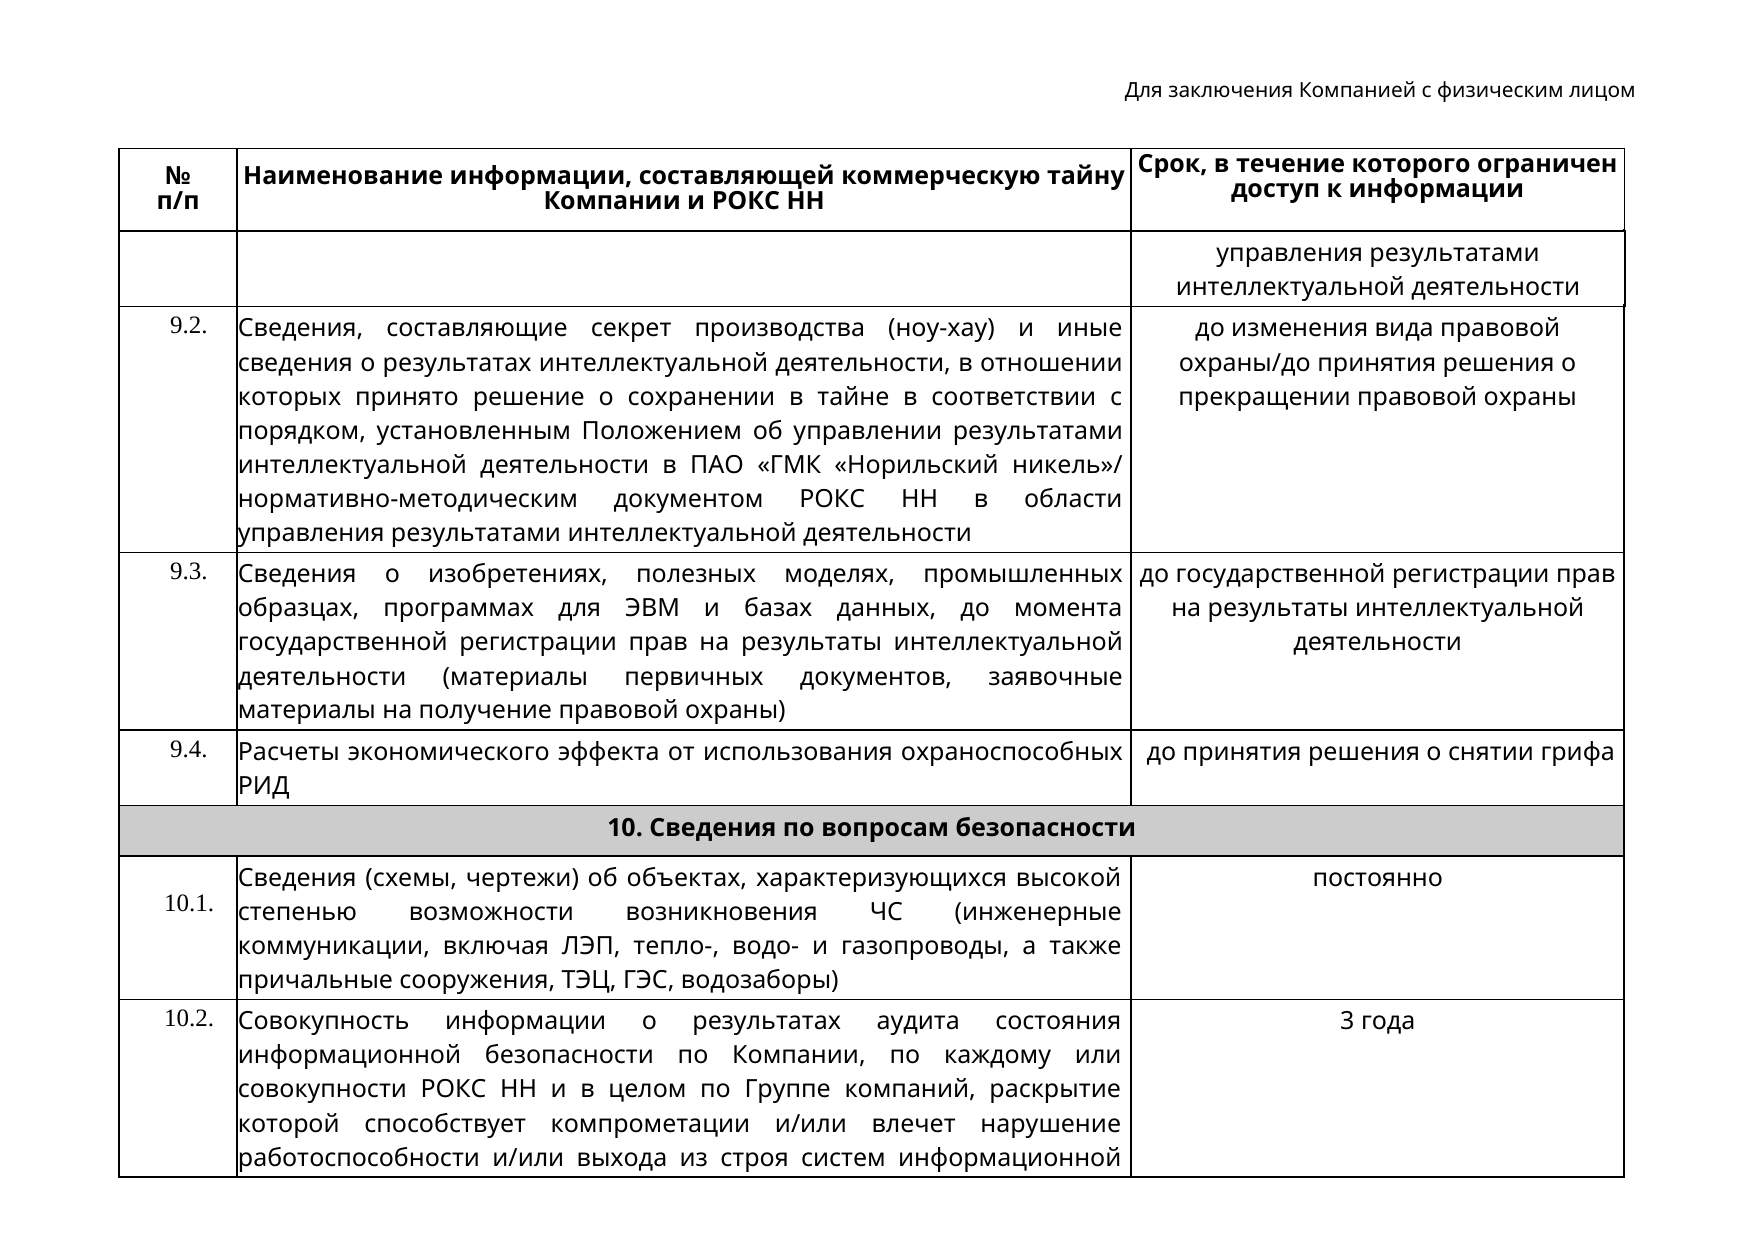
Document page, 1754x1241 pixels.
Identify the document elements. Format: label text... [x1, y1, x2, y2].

table_cell [120, 1000, 236, 1176]
table_cell [120, 857, 236, 998]
table_header № п/п [120, 149, 236, 230]
table_cell Расчеты экономического эффекта от использования охраноспособных РИД [238, 731, 1130, 805]
table_cell [120, 731, 236, 805]
table_cell [120, 232, 236, 306]
table_cell постоянно [1132, 857, 1623, 998]
table_header Срок, в течение которого ограничен доступ к информации [1132, 149, 1624, 230]
table_cell [120, 307, 236, 551]
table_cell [238, 232, 1130, 306]
table_header Наименование информации, составляющей коммерческую тайну Компании и РОКС НН [238, 149, 1130, 230]
table_cell Сведения (схемы, чертежи) об объектах, характеризующихся высокой степенью возможности возникновения ЧС (инженерные коммуникации, включая ЛЭП, тепло-, водо- и газопроводы, а также причальные сооружения, ТЭЦ, ГЭС, водозаборы) [238, 857, 1130, 998]
table_cell до принятия решения о снятии грифа [1132, 731, 1623, 805]
table_cell до изменения вида правовой охраны/до принятия решения о прекращении правовой охраны [1132, 307, 1623, 551]
table_cell 3 года [1132, 1000, 1623, 1176]
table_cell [1132, 232, 1624, 306]
table_cell до государственной регистрации прав на результаты интеллектуальной деятельности [1132, 553, 1623, 729]
table_cell 10. Сведения по вопросам безопасности [120, 806, 1623, 855]
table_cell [238, 1000, 1130, 1176]
table_cell Сведения, составляющие секрет производства (ноу-хау) и иные сведения о результатах интеллектуальной деятельности, в отношении которых принято решение о сохранении в тайне в соответствии с порядком, установленным Положением об управлении результатами интеллектуальной деятельности в ПАО «ГМК «Норильский никель»/ нормативно-методическим документом РОКС НН в области управления результатами интеллектуальной деятельности [238, 307, 1130, 551]
table_cell Сведения о изобретениях, полезных моделях, промышленных образцах, программах для ЭВМ и базах данных, до момента государственной регистрации прав на результаты интеллектуальной деятельности (материалы первичных документов, заявочные материалы на получение правовой охраны) [238, 553, 1130, 729]
table_cell [120, 553, 236, 729]
